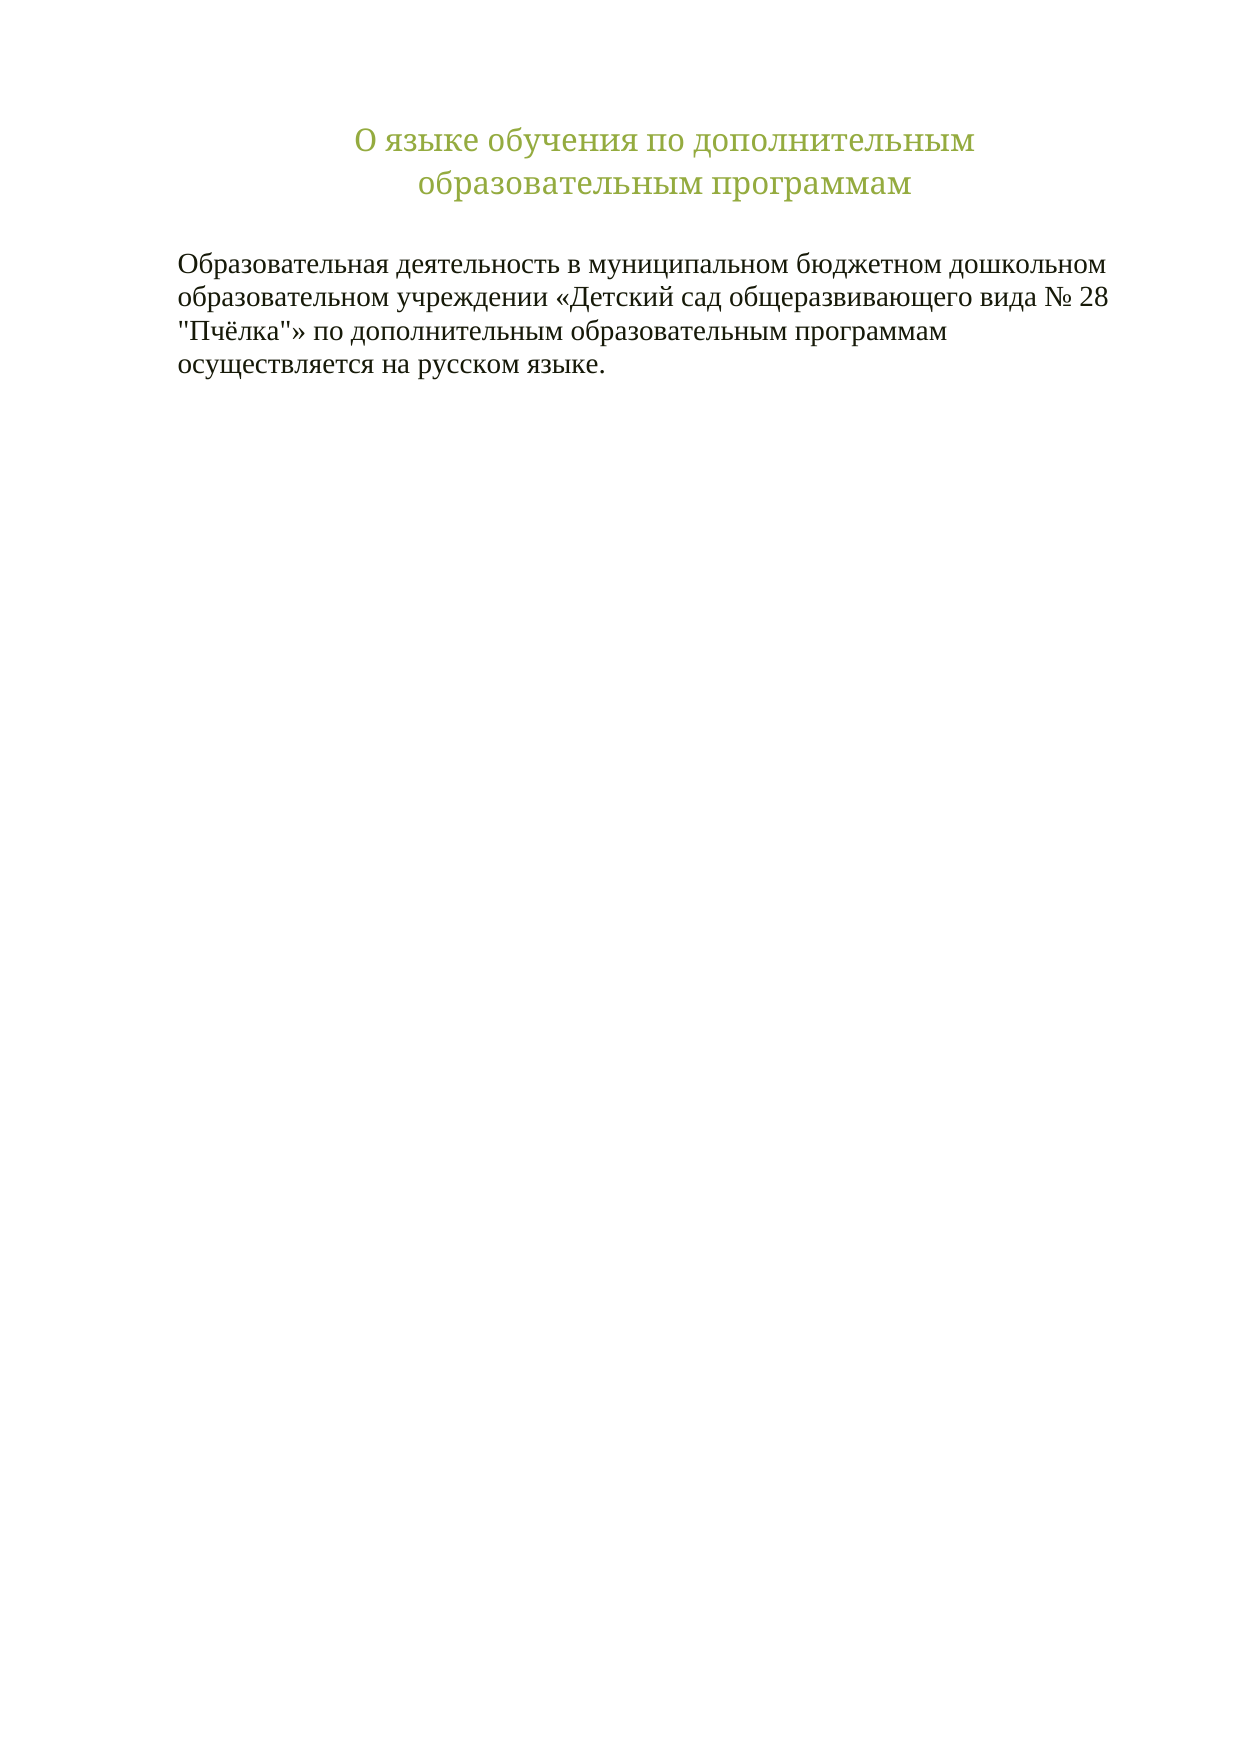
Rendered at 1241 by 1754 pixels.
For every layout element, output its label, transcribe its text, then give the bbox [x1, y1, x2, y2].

text Образовательная деятельность в муниципальном бюджетном дошкольном образовательном учреждении «Детский сад общеразвивающего вида № 28 "Пчёлка"» по дополнительным образовательным программам осуществляется на русском языке. [177, 246, 1152, 380]
text О языке обучения по дополнительным образовательным программам [177, 118, 1152, 203]
